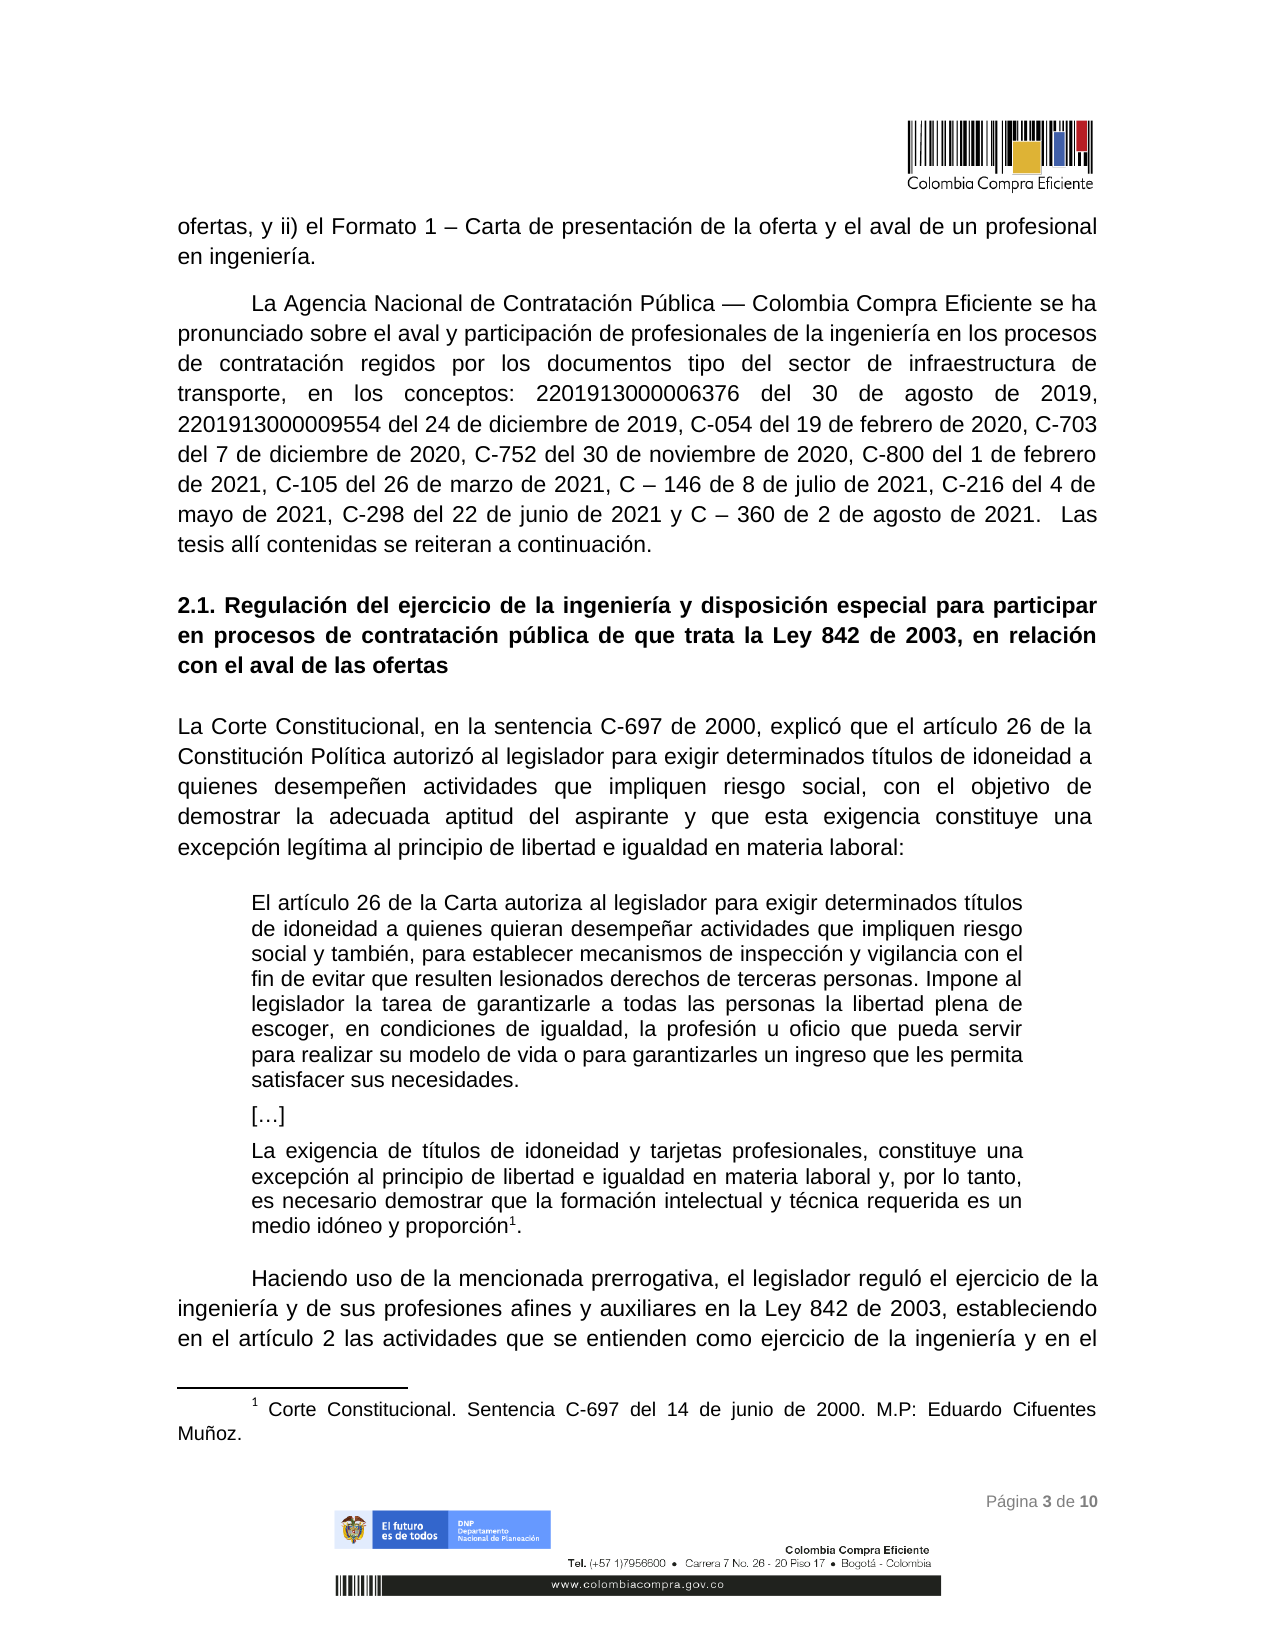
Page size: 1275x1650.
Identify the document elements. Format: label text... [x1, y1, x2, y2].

text […] [251, 1102, 1024, 1127]
picture [899, 114, 1099, 196]
text La Corte Constitucional, en la sentencia C-697 de 2000, explicó que el artículo 26 de la Constitución Política autorizó al legislador para exigir determinados títulos de idoneidad a quienes desempeñen actividades que impliquen riesgo social, con el objetivo de demostrar la adecuada aptitud del aspirante y que esta exigencia constituye una excepción legítima al principio de libertad e igualdad en materia laboral: [177, 713, 1093, 860]
text La Agencia Nacional de Contratación Pública ― Colombia Compra Eficiente se ha pronunciado sobre el aval y participación de profesionales de la ingeniería en los procesos de contratación regidos por los documentos tipo del sector de infraestructura de transporte, en los conceptos: 2201913000006376 del 30 de agosto de 2019, 2201913000009554 del 24 de diciembre de 2019, C-054 del 19 de febrero de 2020, C-703 del 7 de diciembre de 2020, C-752 del 30 de noviembre de 2020, C-800 del 1 de febrero de 2021, C-105 del 26 de marzo de 2021, C – 146 de 8 de julio de 2021, C-216 del 4 de mayo de 2021, C-298 del 22 de junio de 2021 y C – 360 de 2 de agosto de 2021. Las tesis allí contenidas se reiteran a continuación. [177, 290, 1098, 558]
picture [334, 1510, 942, 1596]
text El artículo 26 de la Carta autoriza al legislador para exigir determinados títulos de idoneidad a quienes quieran desempeñar actividades que impliquen riesgo social y también, para establecer mecanismos de inspección y vigilancia con el fin de evitar que resulten lesionados derechos de terceras personas. Impone al legislador la tarea de garantizarle a todas las personas la libertad plena de escoger, en condiciones de igualdad, la profesión u oficio que pueda servir para realizar su modelo de vida o para garantizarles un ingreso que les permita satisfacer sus necesidades. [251, 890, 1024, 1092]
text 2.1. Regulación del ejercicio de la ingeniería y disposición especial para participar en procesos de contratación pública de que trata la Ley 842 de 2003, en relación con el aval de las ofertas [177, 592, 1098, 678]
text La exigencia de títulos de idoneidad y tarjetas profesionales, constituye una excepción al principio de libertad e igualdad en materia laboral y, por lo tanto, es necesario demostrar que la formación intelectual y técnica requerida es un medio idóneo y proporción. [251, 1139, 1024, 1238]
